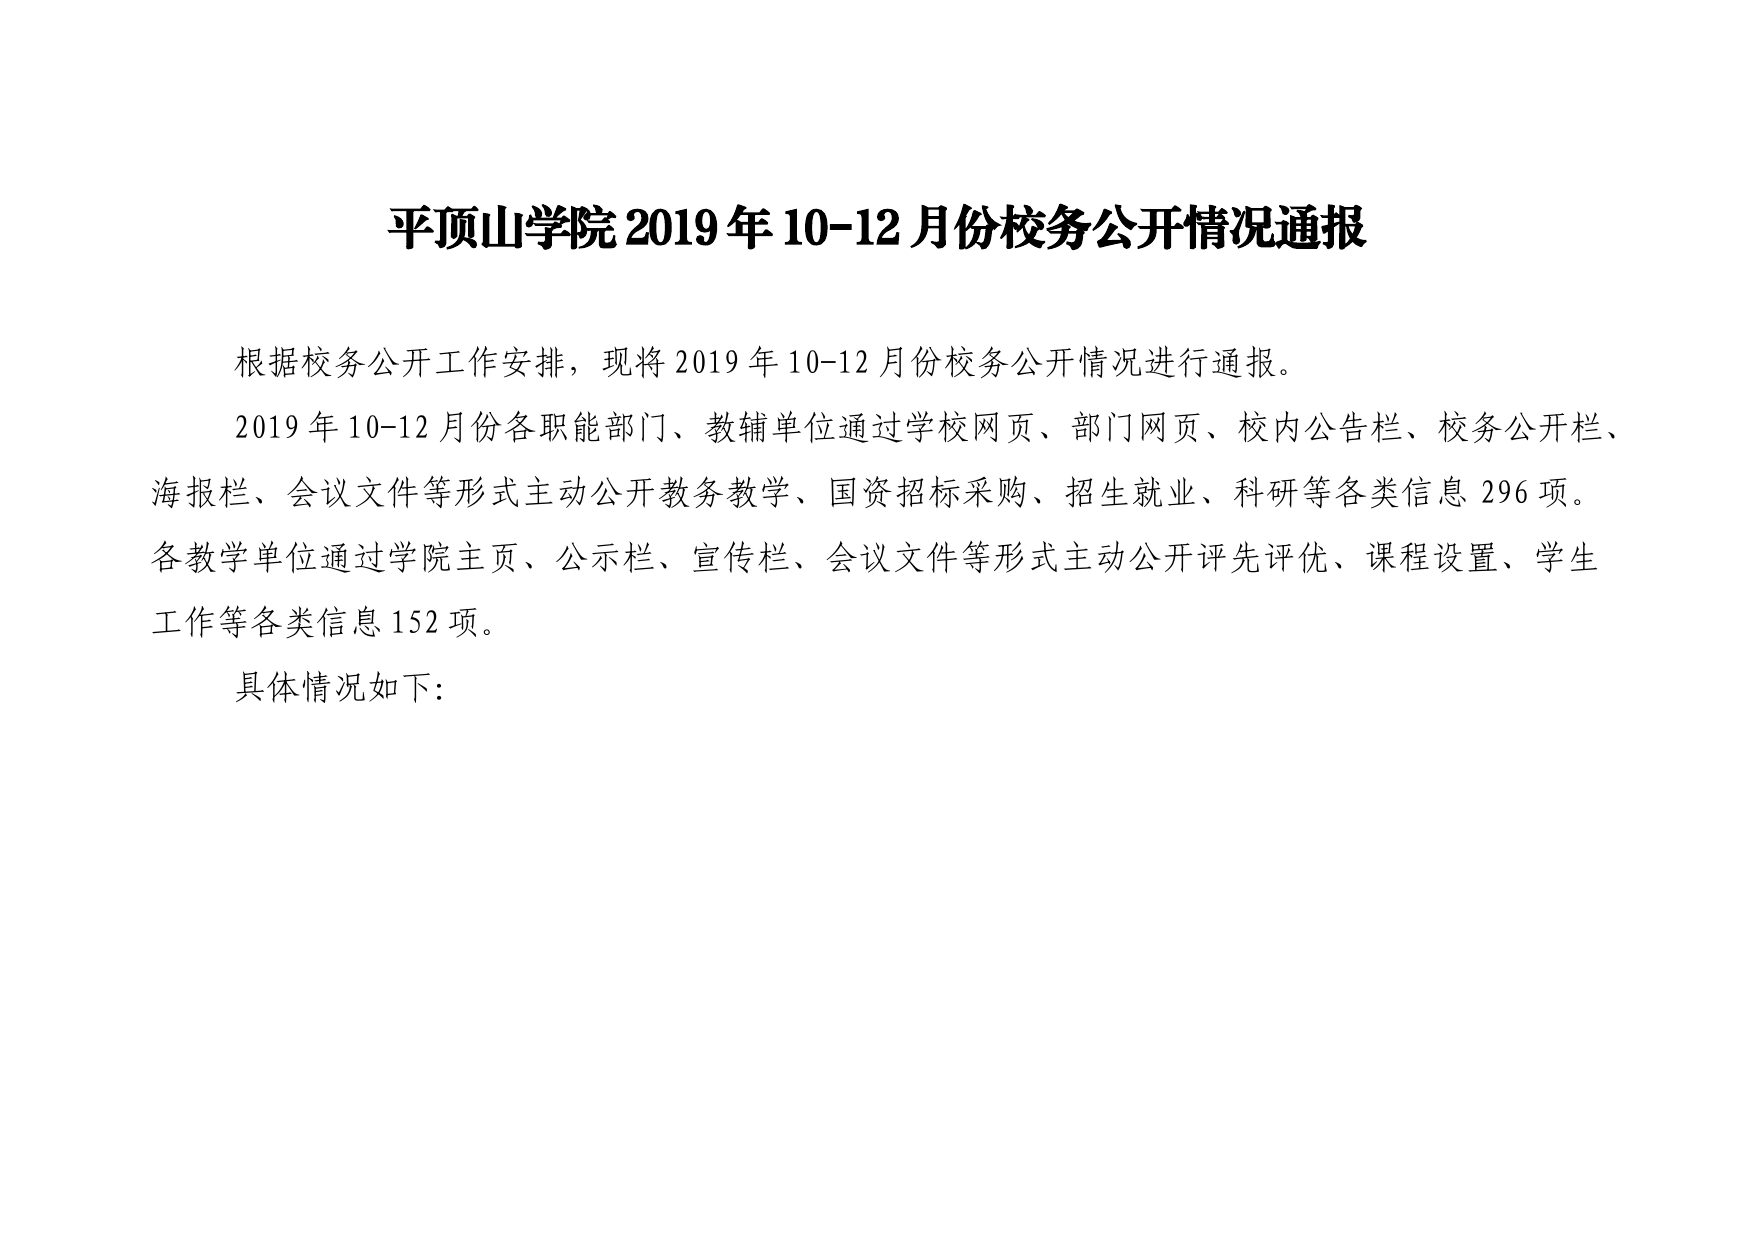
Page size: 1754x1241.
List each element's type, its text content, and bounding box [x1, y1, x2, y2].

text 具体情况如下： [150, 653, 1604, 718]
text 2019年10-12月份各职能部门、教辅单位通过学校网页、部门网页、校内公告栏、校务公开栏、海报栏、会议文件等形式主动公开教务教学、国资招标采购、招生就业、科研等各类信息296项。各教学单位通过学院主页、公示栏、宣传栏、会议文件等形式主动公开评先评优、课程设置、学生工作等各类信息152项。 [150, 393, 1604, 653]
text 根据校务公开工作安排，现将2019年10-12月份校务公开情况进行通报。 [150, 328, 1604, 393]
text 平顶山学院2019年10-12月份校务公开情况通报 [150, 198, 1604, 263]
